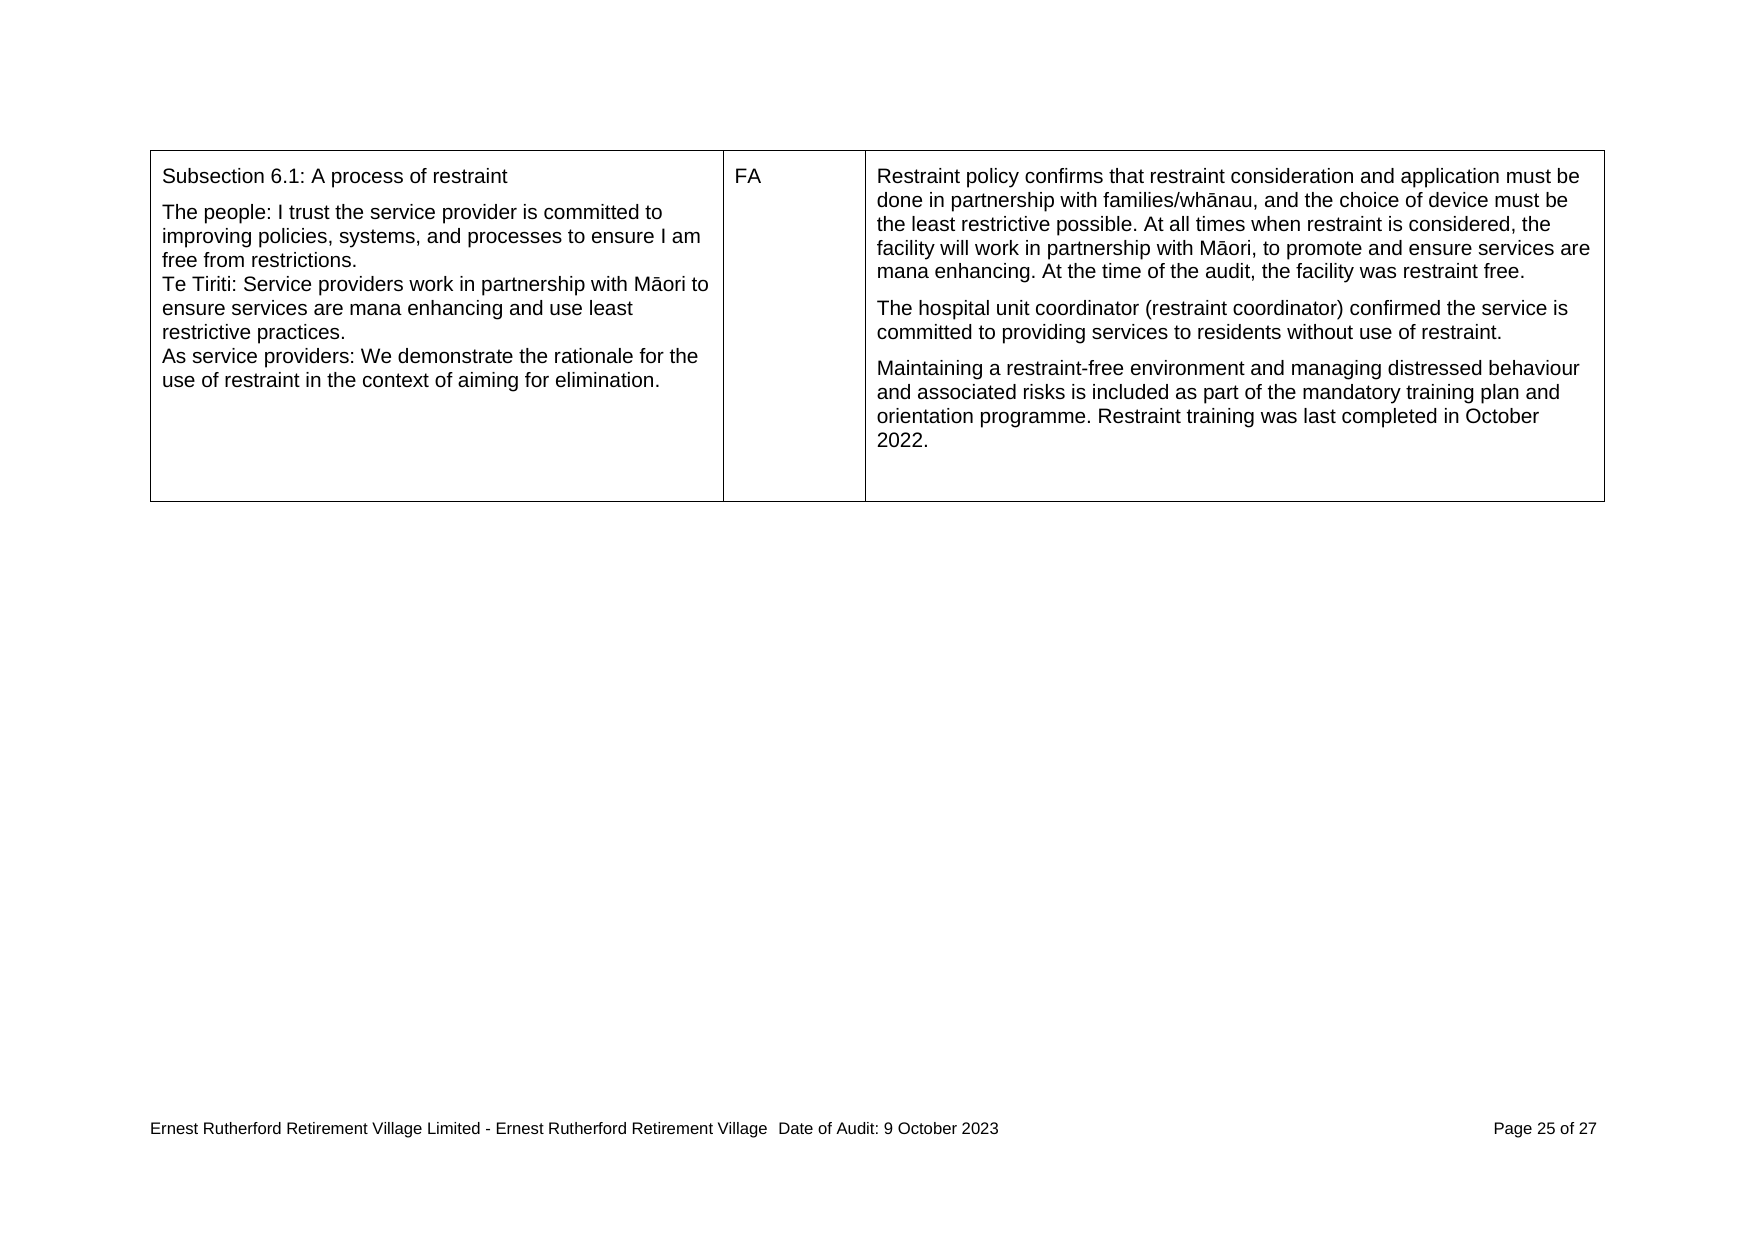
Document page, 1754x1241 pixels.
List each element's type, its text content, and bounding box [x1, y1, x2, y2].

table_cell FA [724, 151, 865, 501]
table_cell Restraint policy confirms that restraint consideration and application must be done in partnership with families/whānau, and the choice of device must be the least restrictive possible. At all times when restraint is considered, the facility will work in partnership with Māori, to promote and ensure services are mana enhancing. At the time of the audit, the facility was restraint free. The hospital unit coordinator (restraint coordinator) confirmed the service is committed to providing services to residents without use of restraint. Maintaining a restraint-free environment and managing distressed behaviour and associated risks is included as part of the mandatory training plan and orientation programme. Restraint training was last completed in October 2022. [866, 151, 1604, 501]
table_cell Subsection 6.1: A process of restraint The people: I trust the service provider is committed to improving policies, systems, and processes to ensure I am free from restrictions. Te Tiriti: Service providers work in partnership with Māori to ensure services are mana enhancing and use least restrictive practices. As service providers: We demonstrate the rationale for the use of restraint in the context of aiming for elimination. [151, 151, 723, 501]
